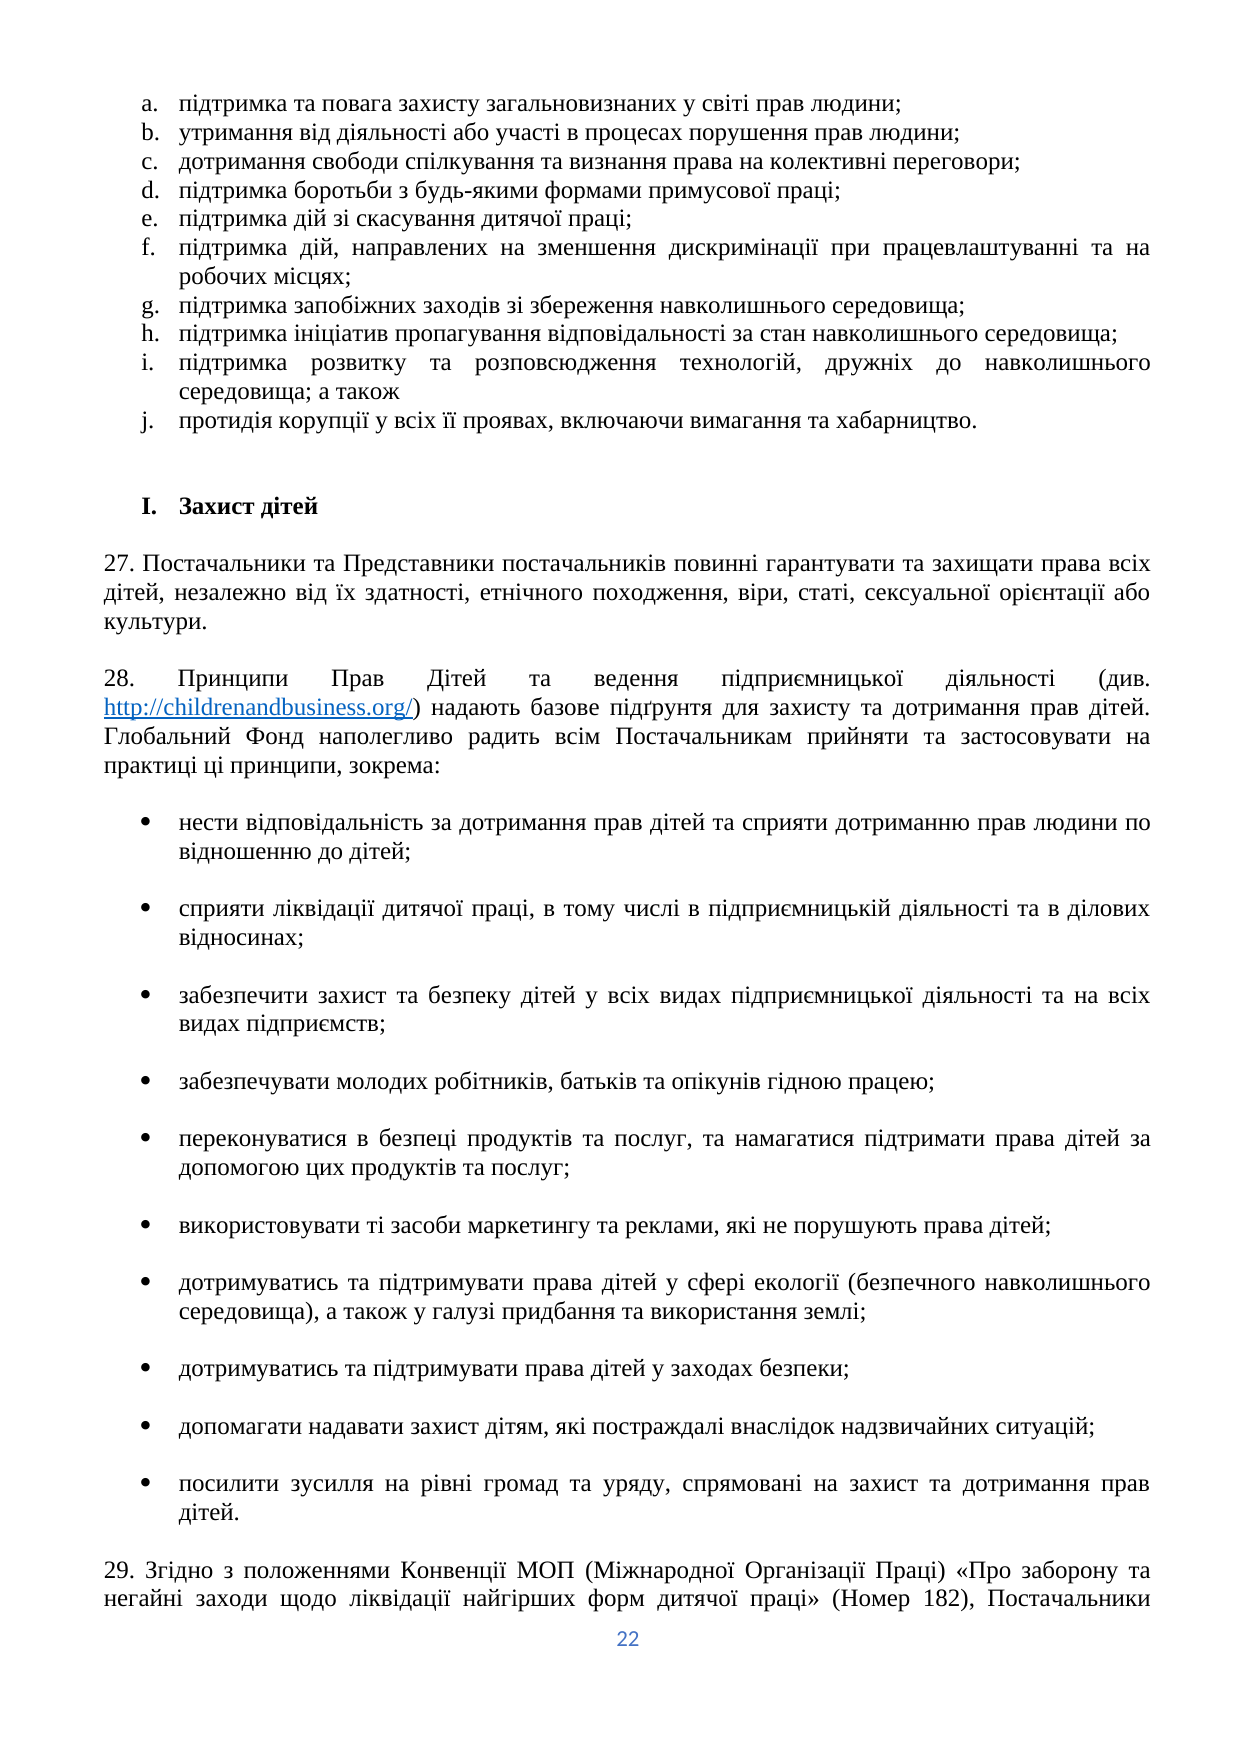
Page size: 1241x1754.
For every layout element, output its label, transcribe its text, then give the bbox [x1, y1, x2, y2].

list підтримка ініціатив пропагування відповідальності за стан навколишнього середовища; [141, 318, 1152, 347]
list забезпечувати молодих робітників, батьків та опікунів гідною працею; [141, 1066, 1152, 1095]
list підтримка дій зі скасування дитячої праці; [141, 203, 1152, 232]
list підтримка запобіжних заходів зі збереження навколишнього середовища; [141, 290, 1152, 318]
list підтримка боротьби з будь-якими формами примусової праці; [141, 175, 1152, 203]
list забезпечити захист та безпеку дітей у всіх видах підприємницької діяльності та на всіх видах підприємств; [141, 980, 1152, 1037]
list дотримуватись та підтримувати права дітей у заходах безпеки; [141, 1353, 1152, 1382]
list використовувати ті засоби маркетингу та реклами, які не порушують права дітей; [141, 1210, 1152, 1238]
list підтримка розвитку та розповсюдження технологій, дружніх до навколишнього середовища; а також [141, 347, 1152, 405]
list переконуватися в безпеці продуктів та послуг, та намагатися підтримати права дітей за допомогою цих продуктів та послуг; [141, 1123, 1152, 1181]
list дотримуватись та підтримувати права дітей у сфері екології (безпечного навколишнього середовища), а також у галузі придбання та використання землі; [141, 1267, 1152, 1325]
list сприяти ліквідації дитячої праці, в тому числі в підприємницькій діяльності та в ділових відносинах; [141, 893, 1152, 951]
text 27. Постачальники та Представники постачальників повинні гарантувати та захищати права всіх дітей, незалежно від їх здатності, етнічного походження, віри, статі, сексуальної орієнтації або культури. [103, 548, 1152, 635]
list Захист дітей [141, 491, 1152, 520]
list допомагати надавати захист дітям, які постраждалі внаслідок надзвичайних ситуацій; [141, 1411, 1152, 1440]
list підтримка дій, направлених на зменшення дискримінації при працевлаштуванні та на робочих місцях; [141, 232, 1152, 290]
list посилити зусилля на рівні громад та уряду, спрямовані на захист та дотримання прав дітей. [141, 1468, 1152, 1526]
list нести відповідальність за дотримання прав дітей та сприяти дотриманню прав людини по відношенню до дітей; [141, 807, 1152, 865]
text 28. Принципи Прав Дітей та ведення підприємницької діяльності (див. http://childrenandbusiness.org/) надають базове підґрунтя для захисту та дотримання прав дітей. Глобальний Фонд наполегливо радить всім Постачальникам прийняти та застосовувати на практиці ці принципи, зокрема: [103, 663, 1152, 778]
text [103, 1555, 1152, 1612]
list підтримка та повага захисту загальновизнаних у світі прав людини; [141, 88, 1152, 117]
list дотримання свободи спілкування та визнання права на колективні переговори; [141, 146, 1152, 175]
list утримання від діяльності або участі в процесах порушення прав людини; [141, 117, 1152, 146]
list протидія корупції у всіх її проявах, включаючи вимагання та хабарництво. [141, 405, 1152, 433]
